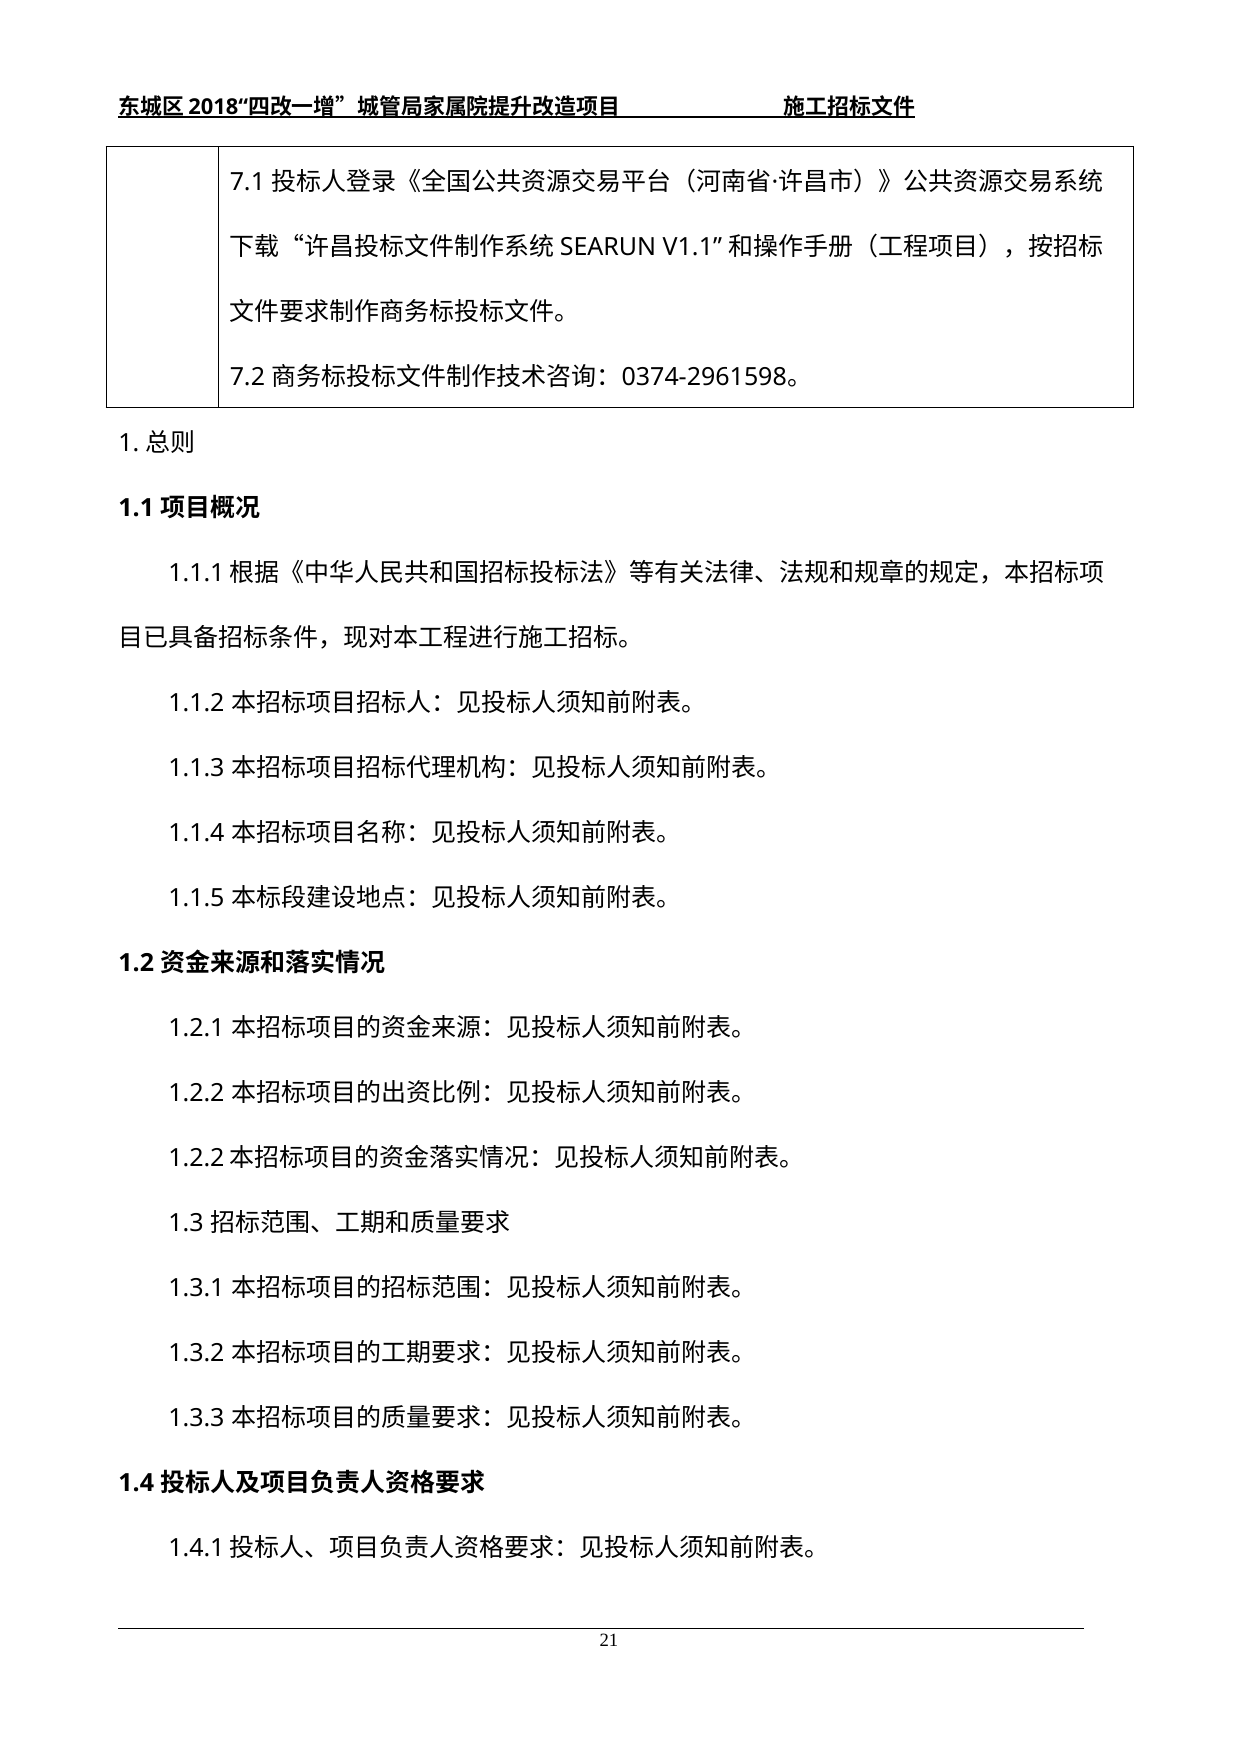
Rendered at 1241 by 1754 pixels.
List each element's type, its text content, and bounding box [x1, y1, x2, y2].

text 1. 总则 [118, 408, 1122, 473]
text 1.3 招标范围、工期和质量要求 [118, 1188, 1122, 1253]
text 1.3.2 本招标项目的工期要求：见投标人须知前附表。 [118, 1318, 1122, 1383]
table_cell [219, 147, 1133, 407]
text 1.1.3 本招标项目招标代理机构：见投标人须知前附表。 [118, 733, 1122, 798]
text 1.3.1 本招标项目的招标范围：见投标人须知前附表。 [118, 1253, 1122, 1318]
text 1.1.1根据《中华人民共和国招标投标法》等有关法律、法规和规章的规定，本招标项目已具备招标条件，现对本工程进行施工招标。 [118, 538, 1122, 668]
text 1.1.2 本招标项目招标人：见投标人须知前附表。 [118, 668, 1122, 733]
text 1.2.1 本招标项目的资金来源：见投标人须知前附表。 [118, 993, 1122, 1058]
text 1.4.1投标人、项目负责人资格要求：见投标人须知前附表。 [118, 1513, 1122, 1578]
table_cell [107, 147, 218, 407]
text 1.3.3 本招标项目的质量要求：见投标人须知前附表。 [118, 1383, 1122, 1448]
text 1.2.2 本招标项目的出资比例：见投标人须知前附表。 [118, 1058, 1122, 1123]
text 1.2.2本招标项目的资金落实情况：见投标人须知前附表。 [118, 1123, 1122, 1188]
text 1.4 投标人及项目负责人资格要求 [118, 1448, 1122, 1513]
text 1.2 资金来源和落实情况 [118, 928, 1122, 993]
text 1.1.5 本标段建设地点：见投标人须知前附表。 [118, 863, 1122, 928]
text 1.1.4 本招标项目名称：见投标人须知前附表。 [118, 798, 1122, 863]
text 1.1 项目概况 [118, 473, 1122, 538]
